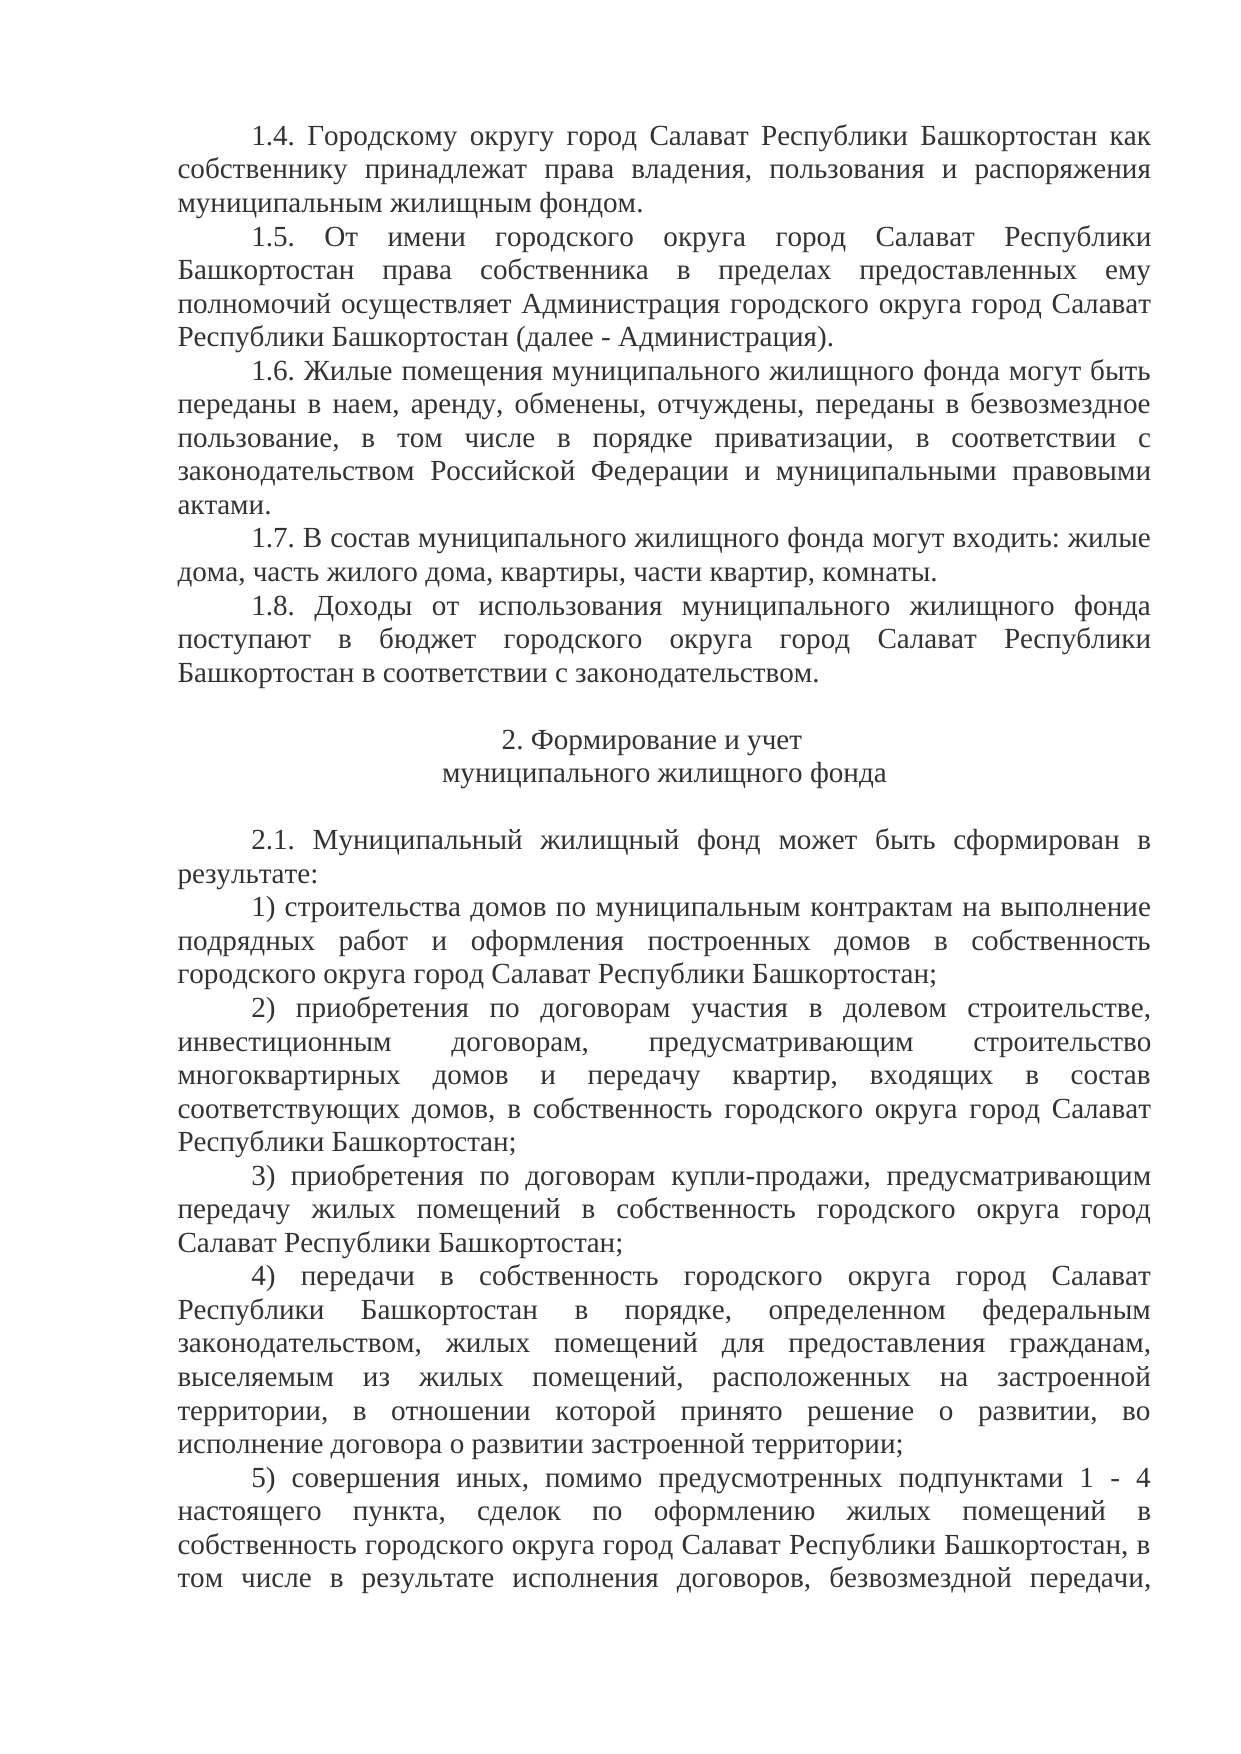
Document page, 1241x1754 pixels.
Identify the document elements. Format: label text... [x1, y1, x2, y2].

text муниципального жилищного фонда [177, 755, 1152, 789]
text 1.8. Доходы от использования муниципального жилищного фонда поступают в бюджет городского округа город Салават Республики Башкортостан в соответствии с законодательством. [177, 588, 1152, 688]
text 1.6. Жилые помещения муниципального жилищного фонда могут быть переданы в наем, аренду, обменены, отчуждены, переданы в безвозмездное пользование, в том числе в порядке приватизации, в соответствии с законодательством Российской Федерации и муниципальными правовыми актами. [177, 353, 1152, 521]
text 2) приобретения по договорам участия в долевом строительстве, инвестиционным договорам, предусматривающим строительство многоквартирных домов и передачу квартир, входящих в состав соответствующих домов, в собственность городского округа город Салават Республики Башкортостан; [177, 990, 1152, 1158]
text 3) приобретения по договорам купли-продажи, предусматривающим передачу жилых помещений в собственность городского округа город Салават Республики Башкортостан; [177, 1158, 1152, 1258]
text 1) строительства домов по муниципальным контрактам на выполнение подрядных работ и оформления построенных домов в собственность городского округа город Салават Республики Башкортостан; [177, 889, 1152, 990]
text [177, 1460, 1152, 1594]
text 1.4. Городскому округу город Салават Республики Башкортостан как собственнику принадлежат права владения, пользования и распоряжения муниципальным жилищным фондом. [177, 118, 1152, 219]
text 1.7. В состав муниципального жилищного фонда могут входить: жилые дома, часть жилого дома, квартиры, части квартир, комнаты. [177, 521, 1152, 588]
text 2. Формирование и учет [472, 722, 1152, 755]
text 2.1. Муниципальный жилищный фонд может быть сформирован в результате: [177, 822, 1152, 889]
text 4) передачи в собственность городского округа город Салават Республики Башкортостан в порядке, определенном федеральным законодательством, жилых помещений для предоставления гражданам, выселяемым из жилых помещений, расположенных на застроенной территории, в отношении которой принято решение о развитии, во исполнение договора о развитии застроенной территории; [177, 1258, 1152, 1460]
text 1.5. От имени городского округа город Салават Республики Башкортостан права собственника в пределах предоставленных ему полномочий осуществляет Администрация городского округа город Салават Республики Башкортостан (далее - Администрация). [177, 219, 1152, 353]
